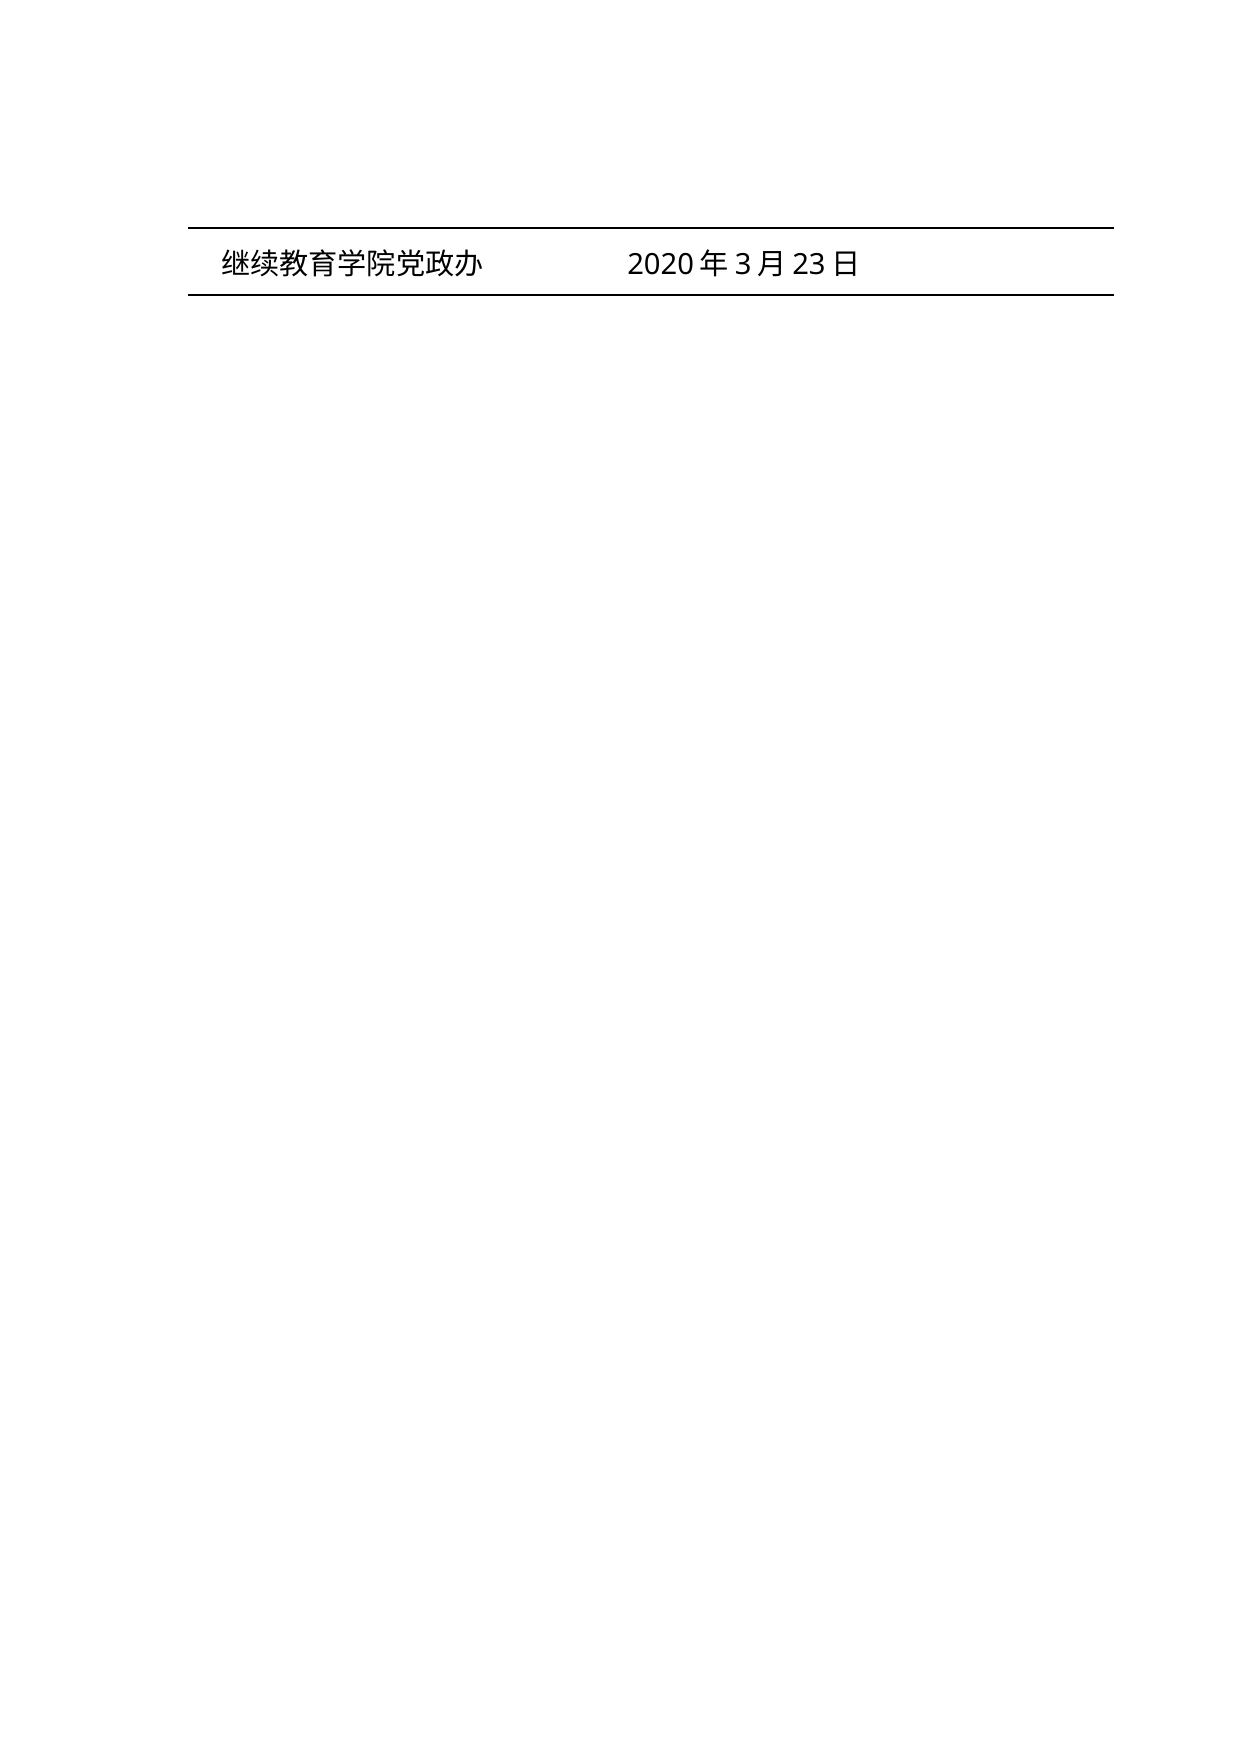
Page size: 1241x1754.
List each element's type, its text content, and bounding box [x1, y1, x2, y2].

table_header 继续教育学院党政办 2020年3月23日 [188, 229, 1114, 294]
